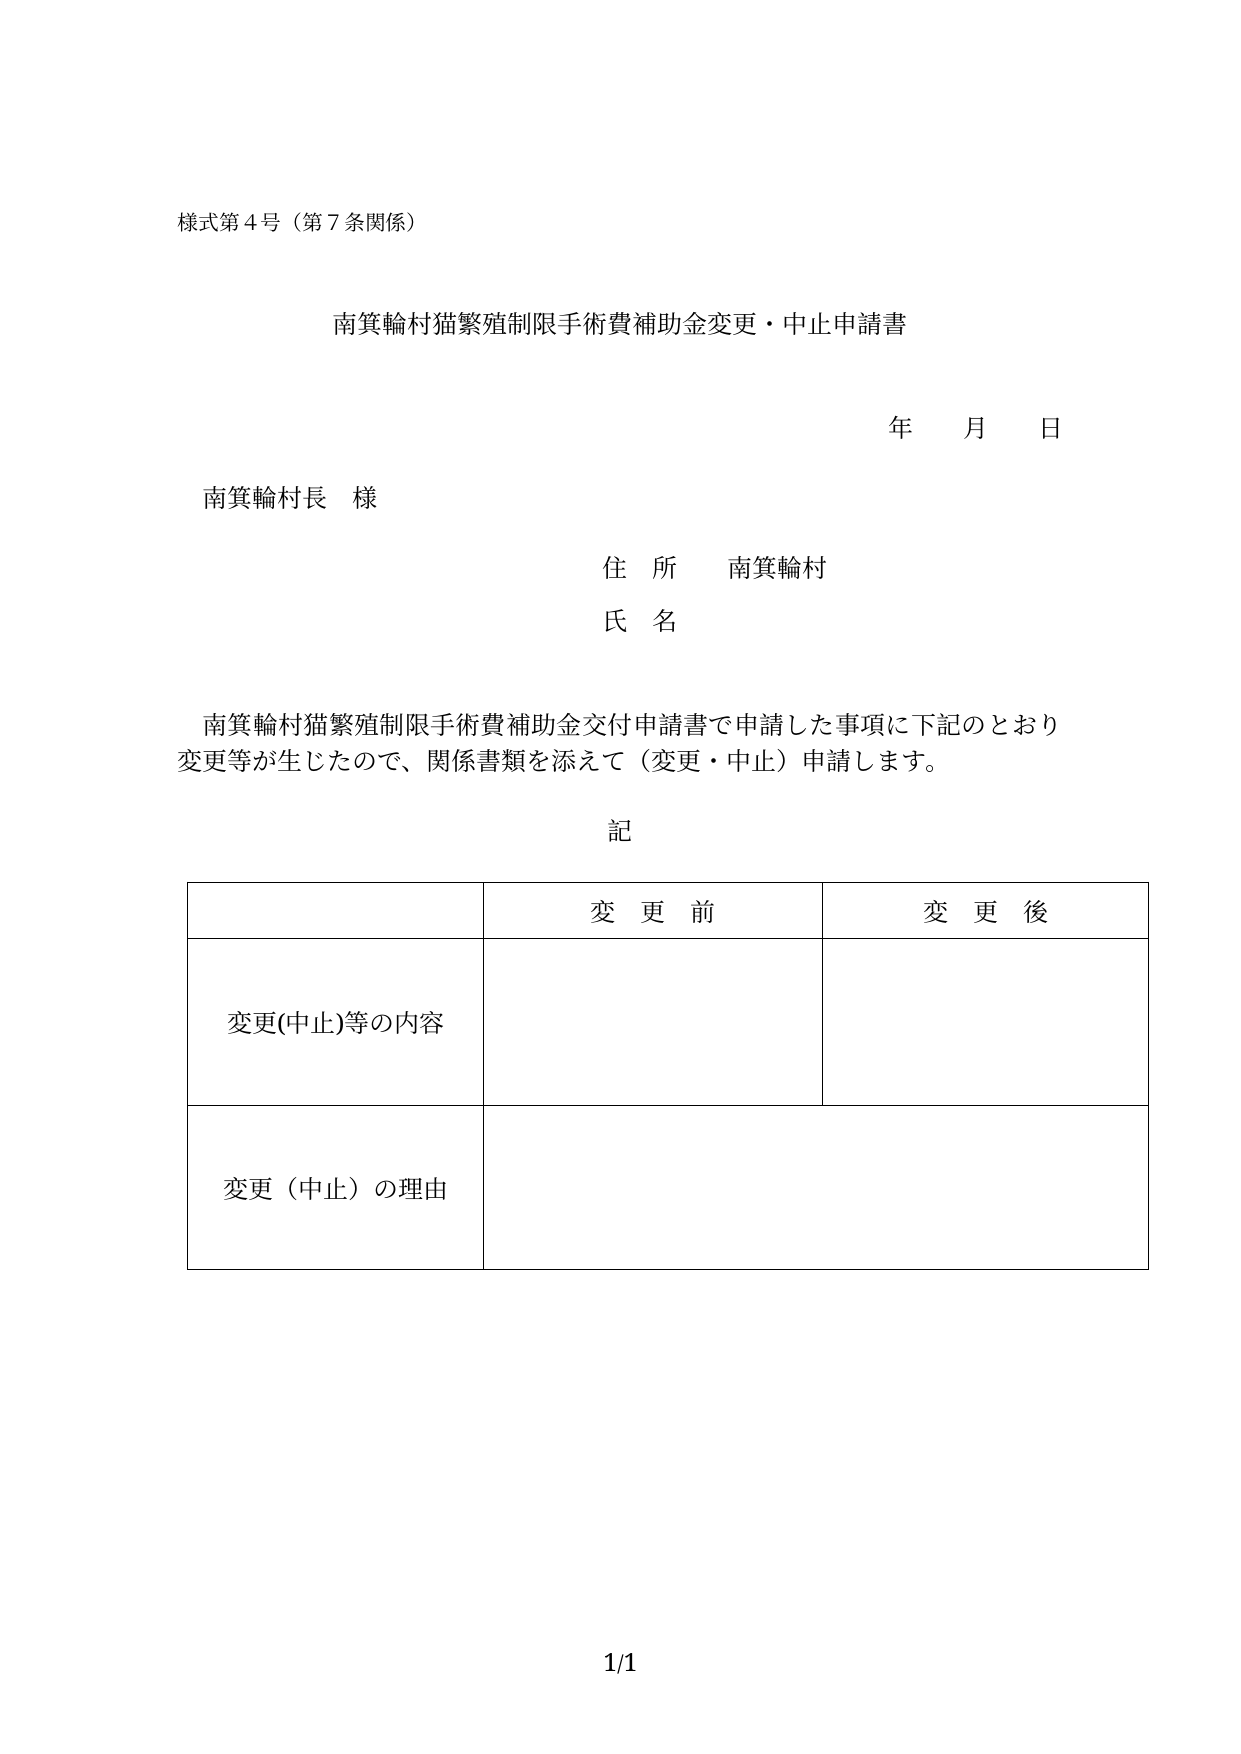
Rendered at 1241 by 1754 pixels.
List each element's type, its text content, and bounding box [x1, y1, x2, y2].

table_header 変 更 後 [823, 883, 1148, 938]
text 氏 名 [177, 602, 1063, 638]
text 住 所 南箕輪村 [177, 549, 1063, 585]
table_header 変 更 前 [484, 883, 822, 938]
text 年 月 日 [177, 409, 1063, 445]
table_cell 変更（中止）の理由 [188, 1106, 483, 1269]
table_header [188, 883, 483, 938]
text 南箕輪村猫繁殖制限手術費補助金交付申請書で申請した事項に下記のとおり変更等が生じたので、関係書類を添えて（変更・中止）申請します。 [177, 706, 1063, 778]
text 南箕輪村猫繁殖制限手術費補助金変更・中止申請書 [177, 305, 1063, 341]
text 南箕輪村長 様 [177, 479, 1063, 515]
text 様式第４号（第７条関係） [177, 207, 1063, 237]
table_cell [484, 939, 822, 1105]
table_cell 変更(中止)等の内容 [188, 939, 483, 1105]
table_cell [823, 939, 1148, 1105]
table_cell [484, 1106, 1148, 1269]
text 記 [177, 812, 1063, 848]
